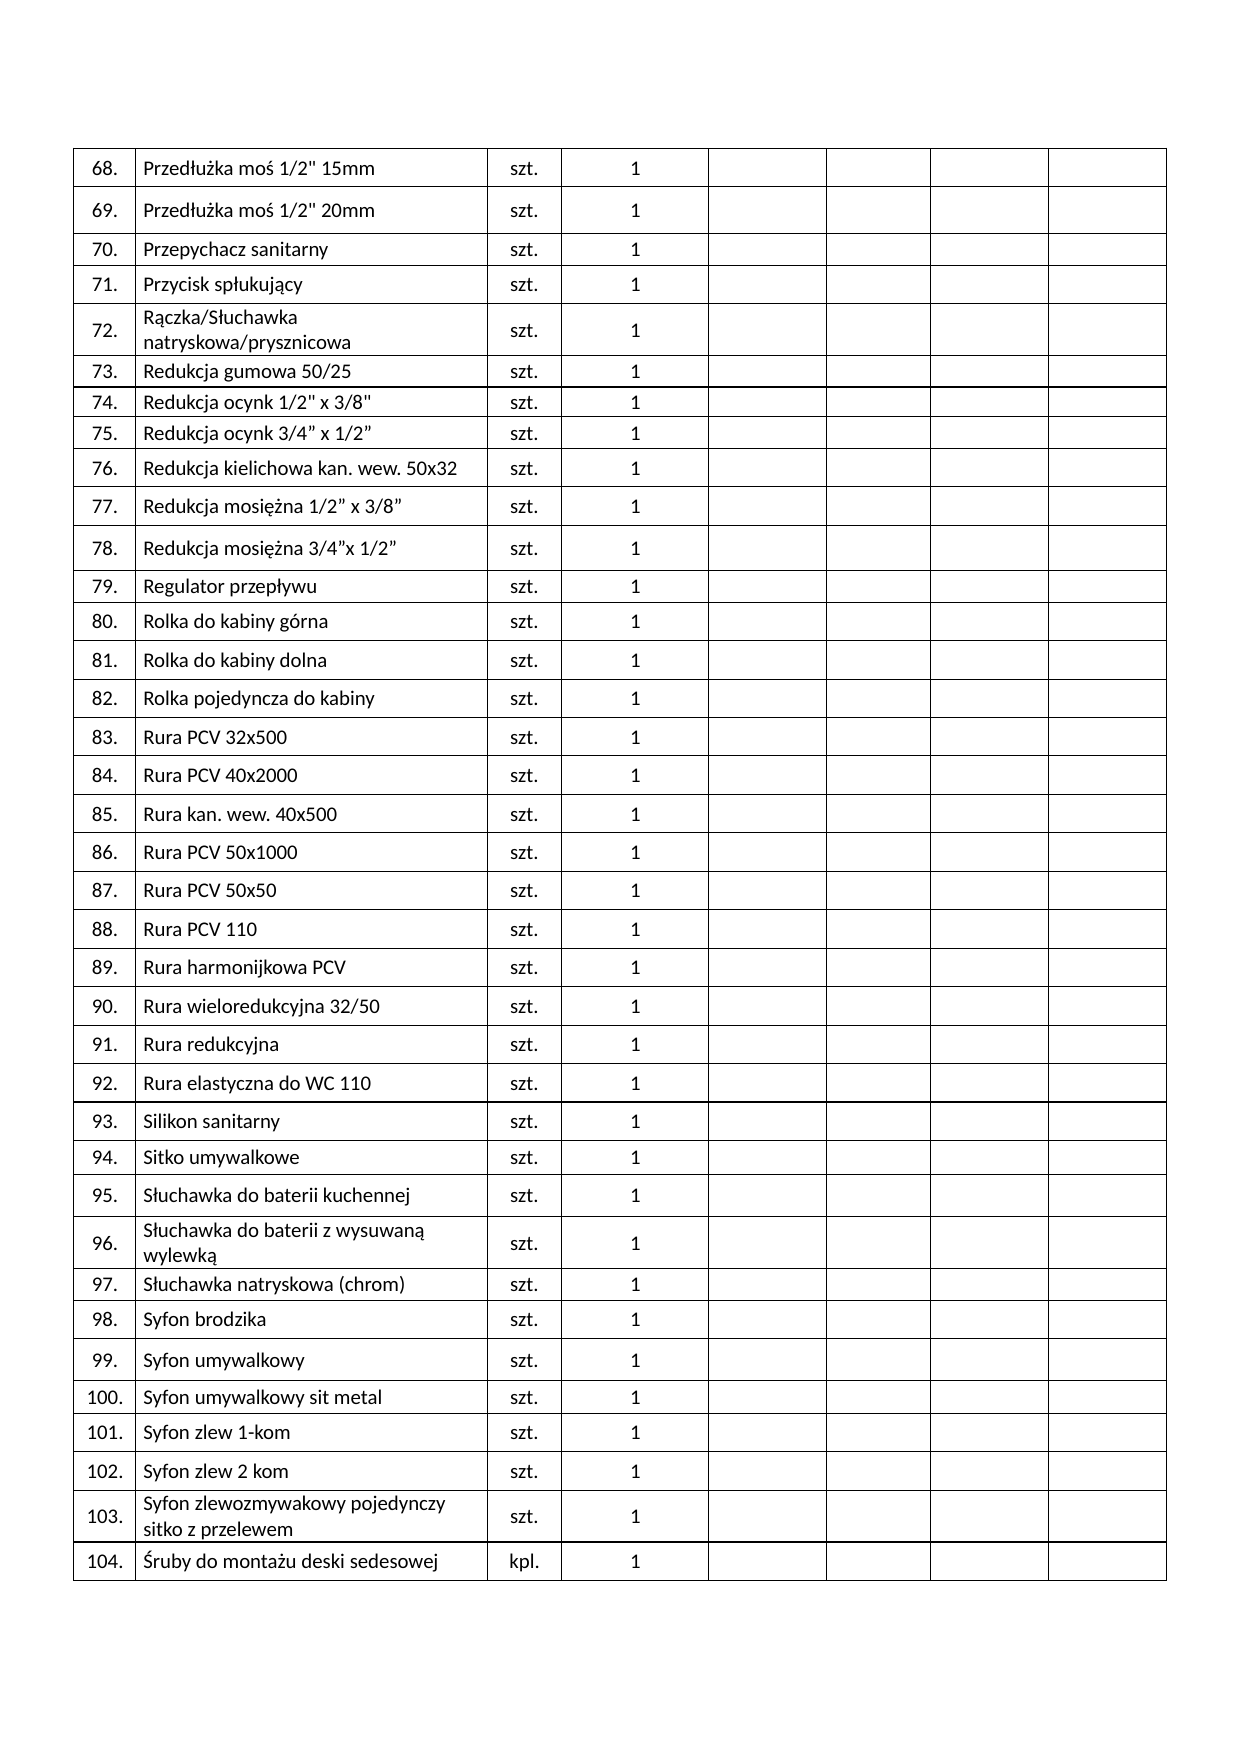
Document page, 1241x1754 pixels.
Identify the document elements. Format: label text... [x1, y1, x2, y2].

table_cell [931, 1543, 1048, 1580]
table_cell 95. [74, 1175, 135, 1216]
table_cell [827, 949, 930, 986]
table_cell [709, 571, 826, 602]
table_cell [1049, 1269, 1166, 1299]
table_cell [931, 949, 1048, 986]
table_cell [1049, 234, 1166, 264]
table_cell [1049, 304, 1166, 355]
table_cell [1049, 910, 1166, 948]
table_cell [827, 1414, 930, 1451]
table_cell [709, 356, 826, 386]
table_cell 71. [74, 266, 135, 303]
table_cell szt. [488, 266, 561, 303]
table_cell [1049, 1452, 1166, 1489]
table_cell [827, 1217, 930, 1268]
table_cell 75. [74, 417, 135, 448]
table_cell [709, 187, 826, 233]
table_cell 1 [562, 304, 708, 355]
table_cell 93. [74, 1103, 135, 1140]
table_cell [827, 1491, 930, 1541]
table_cell 1 [562, 833, 708, 871]
table_cell 1 [562, 910, 708, 948]
table_cell 1 [562, 641, 708, 678]
table_cell 1 [562, 356, 708, 386]
table_cell [931, 1339, 1048, 1380]
table_cell szt. [488, 1175, 561, 1216]
table_cell [931, 449, 1048, 486]
table_cell [1049, 187, 1166, 233]
table_cell szt. [488, 1491, 561, 1541]
table_cell szt. [488, 1269, 561, 1299]
table_cell 1 [562, 1217, 708, 1268]
table_cell 1 [562, 1339, 708, 1380]
table_cell [931, 149, 1048, 186]
table_cell Przycisk spłukujący [136, 266, 487, 303]
table_cell Rura elastyczna do WC 110 [136, 1064, 487, 1101]
table_cell Słuchawka natryskowa (chrom) [136, 1269, 487, 1299]
table_cell [1049, 603, 1166, 640]
table_cell [827, 266, 930, 303]
table_cell [827, 910, 930, 948]
table_cell Silikon sanitarny [136, 1103, 487, 1140]
table_cell 1 [562, 1491, 708, 1541]
table_cell szt. [488, 641, 561, 678]
table_cell [1049, 526, 1166, 570]
table_cell [931, 388, 1048, 416]
table_cell szt. [488, 187, 561, 233]
table_cell [1049, 1301, 1166, 1338]
table_cell [709, 149, 826, 186]
table_cell Rura kan. wew. 40x500 [136, 795, 487, 832]
table_cell [931, 1414, 1048, 1451]
table_cell 1 [562, 1026, 708, 1063]
table_cell 72. [74, 304, 135, 355]
table_cell [1049, 1414, 1166, 1451]
table_cell [827, 1339, 930, 1380]
table_cell [827, 1381, 930, 1413]
table_cell [827, 1301, 930, 1338]
table_cell Syfon zlew 2 kom [136, 1452, 487, 1489]
table_cell [1049, 417, 1166, 448]
table_cell szt. [488, 234, 561, 264]
table_cell 90. [74, 987, 135, 1024]
table_cell [827, 1141, 930, 1174]
table_cell Rura PCV 50x50 [136, 872, 487, 909]
table_cell [709, 1452, 826, 1489]
table_cell [1049, 1491, 1166, 1541]
table_cell [709, 388, 826, 416]
table_cell [709, 872, 826, 909]
table_cell [1049, 449, 1166, 486]
table_cell [1049, 149, 1166, 186]
table_cell Syfon brodzika [136, 1301, 487, 1338]
table_cell 1 [562, 1543, 708, 1580]
table_cell 1 [562, 149, 708, 186]
table_cell 1 [562, 1452, 708, 1489]
table_cell [931, 234, 1048, 264]
table_cell [709, 641, 826, 678]
table_cell [709, 1301, 826, 1338]
table_cell [709, 910, 826, 948]
table_cell [1049, 872, 1166, 909]
table_cell 1 [562, 1064, 708, 1101]
table_cell [1049, 1339, 1166, 1380]
table_cell [709, 1217, 826, 1268]
table_cell szt. [488, 987, 561, 1024]
table_cell 1 [562, 680, 708, 717]
table_cell [827, 1452, 930, 1489]
table_cell Sitko umywalkowe [136, 1141, 487, 1174]
table_cell Słuchawka do baterii kuchennej [136, 1175, 487, 1216]
table_cell [709, 987, 826, 1024]
table_cell szt. [488, 304, 561, 355]
table_cell [1049, 1103, 1166, 1140]
table_cell 69. [74, 187, 135, 233]
table_cell 1 [562, 234, 708, 264]
table_cell [709, 1026, 826, 1063]
table_cell szt. [488, 1141, 561, 1174]
table_cell szt. [488, 356, 561, 386]
table_cell Przepychacz sanitarny [136, 234, 487, 264]
table_cell [931, 266, 1048, 303]
table_cell Rączka/Słuchawka natryskowa/prysznicowa [136, 304, 487, 355]
table_cell [931, 1452, 1048, 1489]
table_cell [931, 1381, 1048, 1413]
table_cell [827, 304, 930, 355]
table_cell Rolka do kabiny dolna [136, 641, 487, 678]
table_cell [709, 1269, 826, 1299]
table_cell 96. [74, 1217, 135, 1268]
table_cell 1 [562, 872, 708, 909]
table_cell 1 [562, 795, 708, 832]
table_cell [1049, 266, 1166, 303]
table_cell [1049, 641, 1166, 678]
table_cell Rura PCV 40x2000 [136, 756, 487, 794]
table_cell [709, 1491, 826, 1541]
table_cell [1049, 356, 1166, 386]
table_cell [931, 603, 1048, 640]
table_cell Rura PCV 32x500 [136, 718, 487, 755]
table_cell Regulator przepływu [136, 571, 487, 602]
table_cell 86. [74, 833, 135, 871]
table_cell [1049, 756, 1166, 794]
table_cell Redukcja mosiężna 3/4”x 1/2” [136, 526, 487, 570]
table_cell [931, 187, 1048, 233]
table_cell [709, 449, 826, 486]
table_cell Śruby do montażu deski sedesowej [136, 1543, 487, 1580]
table_cell 88. [74, 910, 135, 948]
table_cell [709, 487, 826, 525]
table_cell 1 [562, 487, 708, 525]
table_cell [931, 641, 1048, 678]
table_cell Syfon umywalkowy sit metal [136, 1381, 487, 1413]
table_cell szt. [488, 388, 561, 416]
table_cell [827, 756, 930, 794]
table_cell 1 [562, 1381, 708, 1413]
table_cell 1 [562, 526, 708, 570]
table_cell [709, 1103, 826, 1140]
table_cell 104. [74, 1543, 135, 1580]
table_cell 1 [562, 603, 708, 640]
table_cell 1 [562, 388, 708, 416]
table_cell szt. [488, 1301, 561, 1338]
table_cell 1 [562, 1301, 708, 1338]
table_cell szt. [488, 603, 561, 640]
table_cell [1049, 388, 1166, 416]
table_cell 80. [74, 603, 135, 640]
table_cell [827, 234, 930, 264]
table_cell 100. [74, 1381, 135, 1413]
table_cell 92. [74, 1064, 135, 1101]
table_cell Rura PCV 50x1000 [136, 833, 487, 871]
table_cell szt. [488, 449, 561, 486]
table_cell 78. [74, 526, 135, 570]
table_cell 1 [562, 1175, 708, 1216]
table_cell [827, 1269, 930, 1299]
table_cell Redukcja ocynk 1/2" x 3/8" [136, 388, 487, 416]
table_cell [931, 1491, 1048, 1541]
table_cell 1 [562, 1141, 708, 1174]
table_cell [1049, 987, 1166, 1024]
table_cell [931, 872, 1048, 909]
table_cell [709, 833, 826, 871]
table_cell [709, 266, 826, 303]
table_cell 1 [562, 449, 708, 486]
table_cell 102. [74, 1452, 135, 1489]
table_cell [1049, 571, 1166, 602]
table_cell 1 [562, 1269, 708, 1299]
table_cell 99. [74, 1339, 135, 1380]
table_cell [827, 1064, 930, 1101]
table_cell [931, 718, 1048, 755]
table_cell [709, 526, 826, 570]
table_cell [1049, 1175, 1166, 1216]
table_cell [709, 1339, 826, 1380]
table_cell [709, 718, 826, 755]
table_cell [931, 1269, 1048, 1299]
table_cell Redukcja ocynk 3/4” x 1/2” [136, 417, 487, 448]
table_cell szt. [488, 795, 561, 832]
table_cell 97. [74, 1269, 135, 1299]
table_cell 73. [74, 356, 135, 386]
table_cell Rura redukcyjna [136, 1026, 487, 1063]
table_cell [931, 756, 1048, 794]
table_cell [931, 1301, 1048, 1338]
table_cell [709, 234, 826, 264]
table_cell 101. [74, 1414, 135, 1451]
table_cell 1 [562, 987, 708, 1024]
table_cell [709, 1543, 826, 1580]
table_cell [827, 795, 930, 832]
table_cell 77. [74, 487, 135, 525]
table_cell [931, 1217, 1048, 1268]
table_cell [931, 356, 1048, 386]
table_cell szt. [488, 872, 561, 909]
table_cell 94. [74, 1141, 135, 1174]
table_cell 89. [74, 949, 135, 986]
table_cell [1049, 1217, 1166, 1268]
table_cell 70. [74, 234, 135, 264]
table_cell [827, 718, 930, 755]
table_cell szt. [488, 1339, 561, 1380]
table_cell Syfon umywalkowy [136, 1339, 487, 1380]
table_cell Rolka do kabiny górna [136, 603, 487, 640]
table_cell [931, 304, 1048, 355]
table_cell [709, 949, 826, 986]
table_cell 1 [562, 571, 708, 602]
table_cell [827, 149, 930, 186]
table_cell [931, 1064, 1048, 1101]
table_cell 1 [562, 1103, 708, 1140]
table_cell [827, 356, 930, 386]
table_cell szt. [488, 1414, 561, 1451]
table_cell szt. [488, 756, 561, 794]
table_cell [1049, 487, 1166, 525]
table_cell 1 [562, 266, 708, 303]
table_cell [709, 304, 826, 355]
table_cell [709, 1175, 826, 1216]
table_cell Syfon zlew 1-kom [136, 1414, 487, 1451]
table_cell 1 [562, 417, 708, 448]
table_cell [931, 487, 1048, 525]
table_cell [827, 487, 930, 525]
table_cell 1 [562, 1414, 708, 1451]
table_cell [827, 388, 930, 416]
table_cell [827, 680, 930, 717]
table_cell [827, 571, 930, 602]
table_cell [709, 756, 826, 794]
table_cell szt. [488, 1381, 561, 1413]
table_cell Redukcja kielichowa kan. wew. 50x32 [136, 449, 487, 486]
table_cell szt. [488, 1103, 561, 1140]
table_cell 74. [74, 388, 135, 416]
table_cell [827, 987, 930, 1024]
table_cell szt. [488, 680, 561, 717]
table_cell Syfon zlewozmywakowy pojedynczy sitko z przelewem [136, 1491, 487, 1541]
table_cell [709, 680, 826, 717]
table_cell 91. [74, 1026, 135, 1063]
table_cell [827, 417, 930, 448]
table_cell szt. [488, 718, 561, 755]
table_cell Przedłużka moś 1/2" 15mm [136, 149, 487, 186]
table_cell szt. [488, 949, 561, 986]
table_cell szt. [488, 1064, 561, 1101]
table_cell szt. [488, 526, 561, 570]
table_cell [1049, 949, 1166, 986]
table_cell [709, 603, 826, 640]
table_cell [827, 872, 930, 909]
table_cell [827, 449, 930, 486]
table_cell [827, 1026, 930, 1063]
table_cell 1 [562, 718, 708, 755]
table_cell 76. [74, 449, 135, 486]
table_cell [1049, 1381, 1166, 1413]
table_cell 68. [74, 149, 135, 186]
table_cell szt. [488, 1217, 561, 1268]
table_cell 83. [74, 718, 135, 755]
table_cell [709, 1414, 826, 1451]
table_cell 87. [74, 872, 135, 909]
table_cell [931, 680, 1048, 717]
table_cell [827, 603, 930, 640]
table_cell 79. [74, 571, 135, 602]
table_cell [931, 987, 1048, 1024]
table_cell szt. [488, 149, 561, 186]
table_cell Rolka pojedyncza do kabiny [136, 680, 487, 717]
table_cell Redukcja mosiężna 1/2” x 3/8” [136, 487, 487, 525]
table_cell [827, 833, 930, 871]
table_cell [1049, 1543, 1166, 1580]
table_cell [709, 1141, 826, 1174]
table_cell [931, 910, 1048, 948]
table_cell 84. [74, 756, 135, 794]
table_cell Słuchawka do baterii z wysuwaną wylewką [136, 1217, 487, 1268]
table_cell [931, 833, 1048, 871]
table_cell [827, 1103, 930, 1140]
table_cell szt. [488, 1026, 561, 1063]
table_cell szt. [488, 910, 561, 948]
table_cell Rura wieloredukcyjna 32/50 [136, 987, 487, 1024]
table_cell [827, 187, 930, 233]
table_cell [1049, 680, 1166, 717]
table_cell [931, 571, 1048, 602]
table_cell [931, 526, 1048, 570]
table_cell [931, 417, 1048, 448]
table_cell 103. [74, 1491, 135, 1541]
table_cell [709, 1381, 826, 1413]
table_cell [827, 1175, 930, 1216]
table_cell 1 [562, 187, 708, 233]
table_cell [931, 1026, 1048, 1063]
table_cell Przedłużka moś 1/2" 20mm [136, 187, 487, 233]
table_cell 98. [74, 1301, 135, 1338]
table_cell Redukcja gumowa 50/25 [136, 356, 487, 386]
table_cell [1049, 795, 1166, 832]
table_cell 81. [74, 641, 135, 678]
table_cell [1049, 1141, 1166, 1174]
table_cell szt. [488, 417, 561, 448]
table_cell [709, 795, 826, 832]
table_cell [827, 526, 930, 570]
table_cell 1 [562, 949, 708, 986]
table_cell 82. [74, 680, 135, 717]
table_cell [1049, 1064, 1166, 1101]
table_cell kpl. [488, 1543, 561, 1580]
table_cell [709, 1064, 826, 1101]
table_cell [827, 1543, 930, 1580]
table_cell szt. [488, 487, 561, 525]
table_cell szt. [488, 833, 561, 871]
table_cell 85. [74, 795, 135, 832]
table_cell szt. [488, 571, 561, 602]
table_cell Rura PCV 110 [136, 910, 487, 948]
table_cell [931, 1103, 1048, 1140]
table_cell [931, 1175, 1048, 1216]
table_cell [709, 417, 826, 448]
table_cell szt. [488, 1452, 561, 1489]
table_cell 1 [562, 756, 708, 794]
table_cell [827, 641, 930, 678]
table_cell [1049, 718, 1166, 755]
table_cell [931, 1141, 1048, 1174]
table_cell [1049, 1026, 1166, 1063]
table_cell Rura harmonijkowa PCV [136, 949, 487, 986]
table_cell [931, 795, 1048, 832]
table_cell [1049, 833, 1166, 871]
